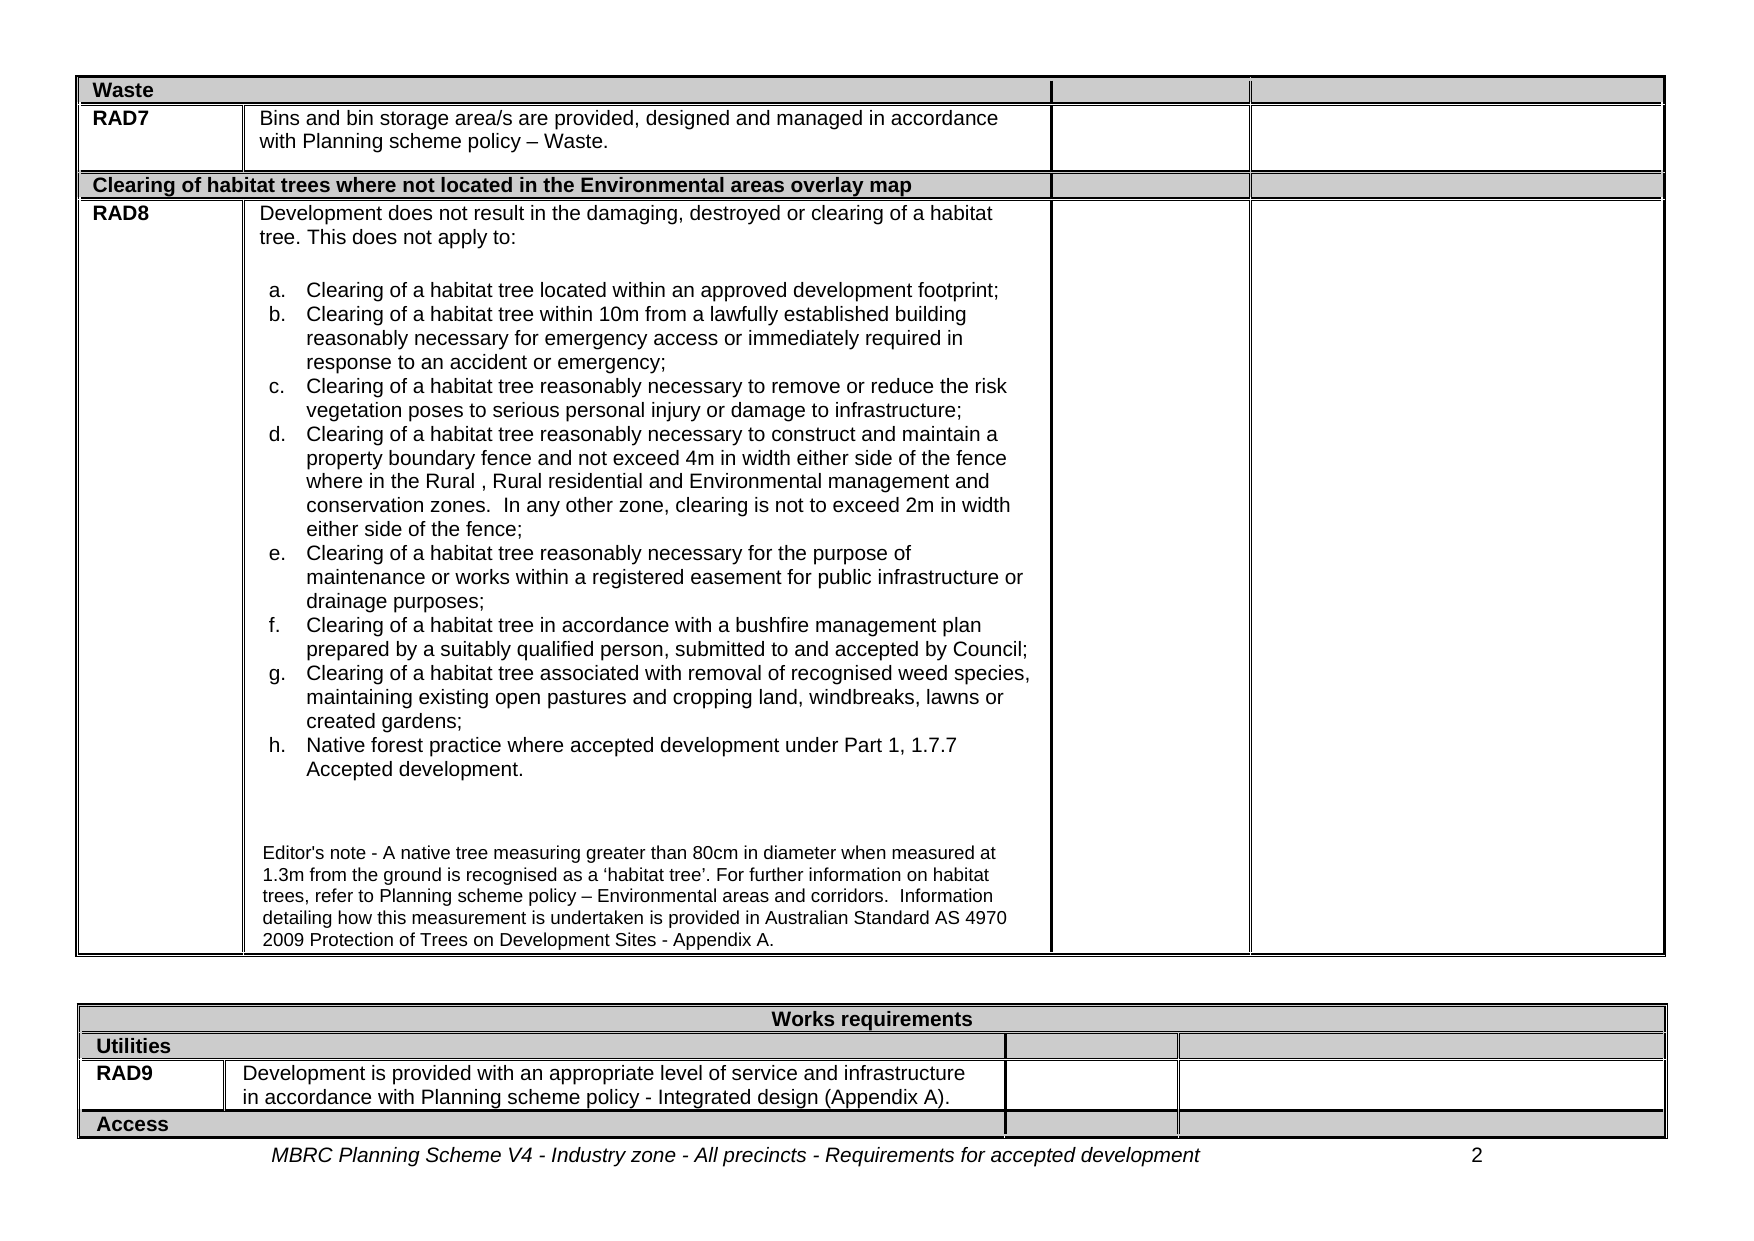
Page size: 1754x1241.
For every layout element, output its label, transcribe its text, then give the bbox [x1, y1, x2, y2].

table_cell [1005, 1112, 1179, 1136]
table_cell [1252, 102, 1664, 170]
table_cell [1053, 174, 1249, 197]
table_cell Clearing of habitat trees where not located in the Environmental areas overlay map [79, 170, 1050, 197]
table_cell RAD8 [79, 197, 244, 953]
table_cell [1007, 1061, 1177, 1109]
table_cell [1179, 1031, 1666, 1058]
table_cell Bins and bin storage area/s are provided, designed and managed in accordance with Planning scheme policy – Waste. [245, 106, 1050, 170]
table_cell [1251, 197, 1664, 953]
table_cell RAD9 [78, 1058, 224, 1109]
table_cell [1051, 78, 1251, 102]
table_cell [1179, 1109, 1664, 1136]
table_cell [1252, 170, 1664, 197]
table_cell [1251, 78, 1663, 102]
table_cell Utilities [78, 1031, 1005, 1058]
table_cell Development does not result in the damaging, destroyed or clearing of a habitat tree. This does not apply to: Clearing of a habitat tree located within an approved development footprint; Clearing of a habitat tree within 10m from a lawfully established building reasonably necessary for emergency access or immediately required in response to an accident or emergency; Clearing of a habitat tree reasonably necessary to remove or reduce the risk vegetation poses to serious personal injury or damage to infrastructure; Clearing of a habitat tree reasonably necessary to construct and maintain a property boundary fence and not exceed 4m in width either side of the fence where in the Rural , Rural residential and Environmental management and conservation zones. In any other zone, clearing is not to exceed 2m in width either side of the fence; Clearing of a habitat tree reasonably necessary for the purpose of maintenance or works within a registered easement for public infrastructure or drainage purposes; Clearing of a habitat tree in accordance with a bushfire management plan prepared by a suitably qualified person, submitted to and accepted by Council; Clearing of a habitat tree associated with removal of recognised weed species, maintaining existing open pastures and cropping land, windbreaks, lawns or created gardens; Native forest practice where accepted development under Part 1, 1.7.7 Accepted development. [244, 201, 1051, 953]
table_cell RAD7 [79, 102, 242, 170]
table_cell [1053, 106, 1249, 170]
table_cell [1007, 1034, 1177, 1058]
table_cell [1051, 201, 1251, 953]
table_cell [1179, 1058, 1666, 1109]
table_cell Development is provided with an appropriate level of service and infrastructure in accordance with Planning scheme policy - Integrated design (Appendix A). [226, 1061, 1004, 1109]
table_header Works requirements [80, 1007, 1664, 1031]
table_cell Waste [79, 78, 1051, 102]
table_cell Access [80, 1109, 1005, 1136]
